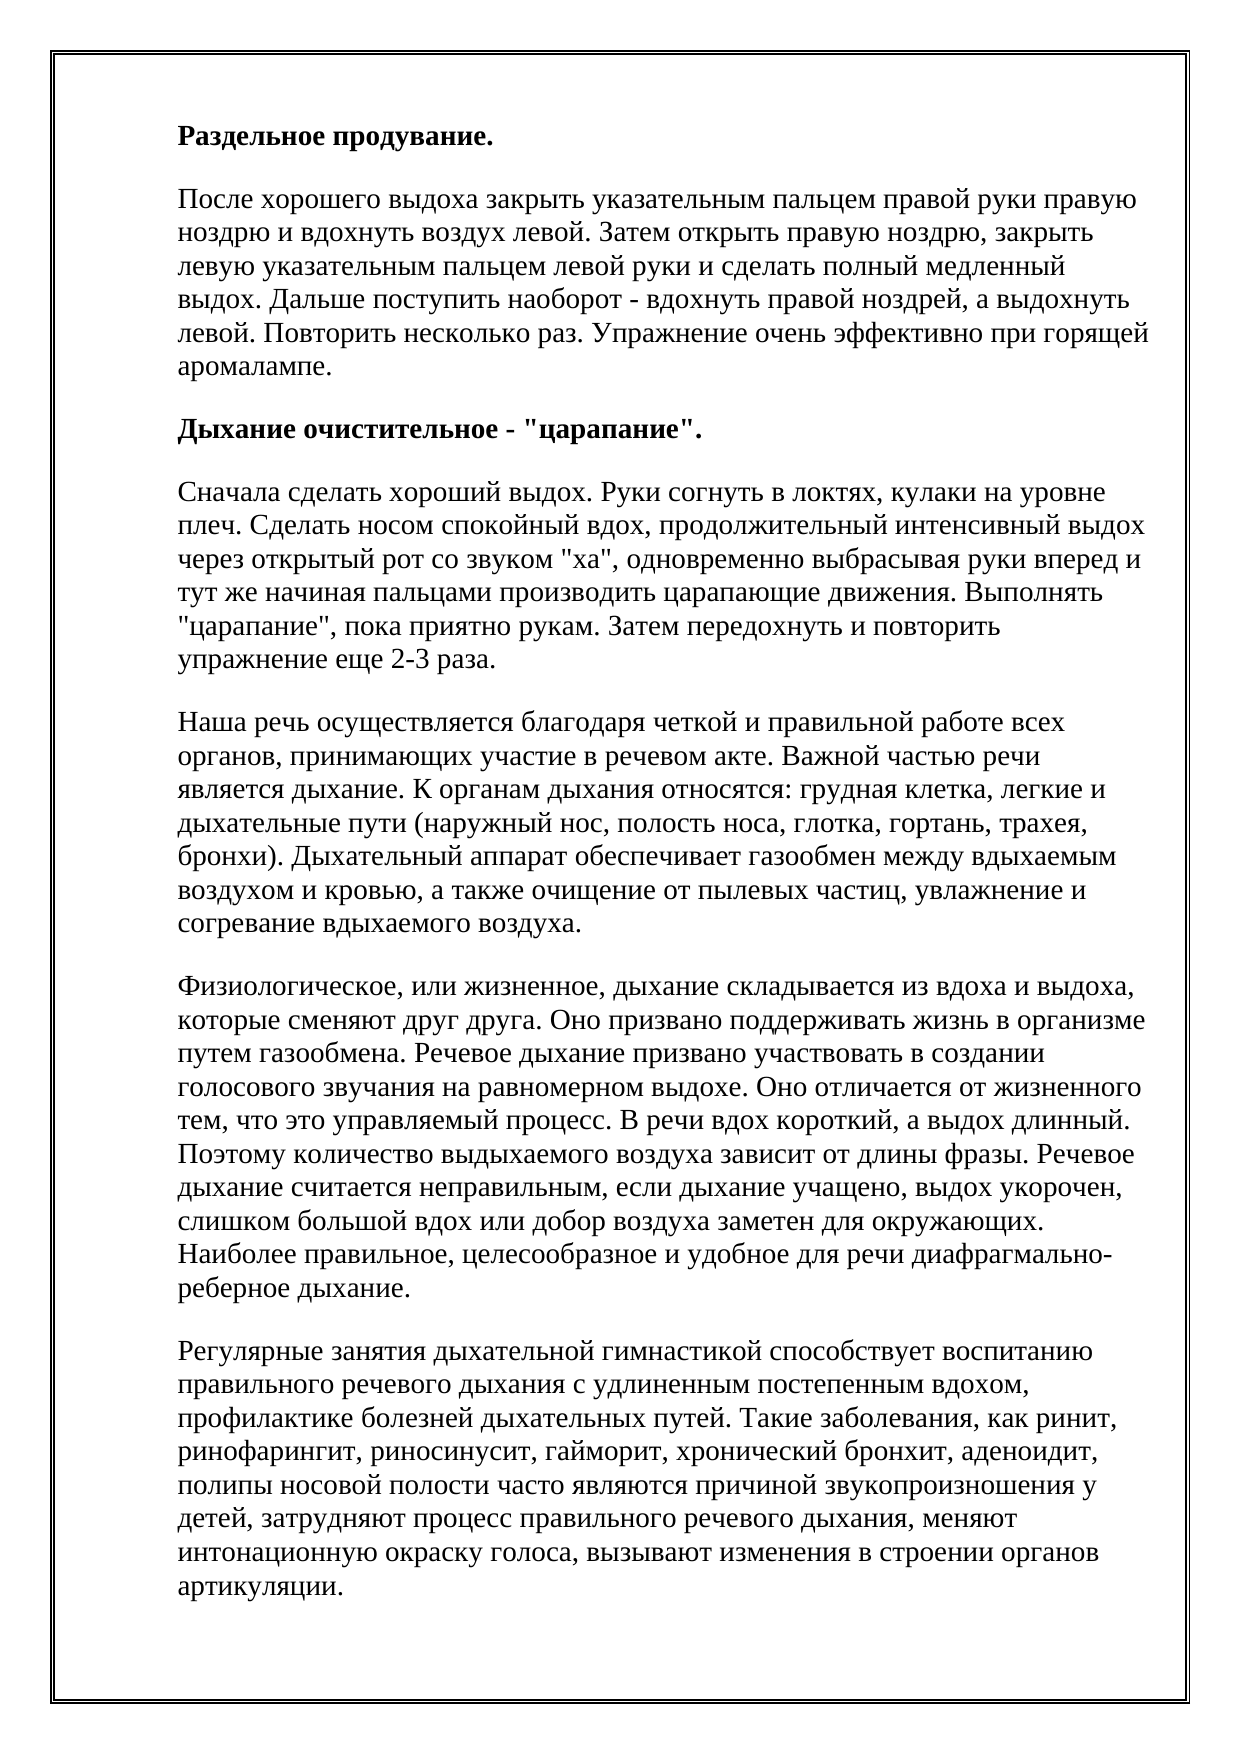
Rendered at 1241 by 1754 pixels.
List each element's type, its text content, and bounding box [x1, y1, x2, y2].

text Дыхание очистительное - "царапание". [177, 411, 1152, 445]
text Регулярные занятия дыхательной гимнастикой способствует воспитанию правильного речевого дыхания с удлиненным постепенным вдохом, профилактике болезней дыхательных путей. Такие заболевания, как ринит, ринофарингит, риносинусит, гайморит, хронический бронхит, аденоидит, полипы носовой полости часто являются причиной звукопроизношения у детей, затрудняют процесс правильного речевого дыхания, меняют интонационную окраску голоса, вызывают изменения в строении органов артикуляции. [177, 1333, 1152, 1601]
text Наша речь осуществляется благодаря четкой и правильной работе всех органов, принимающих участие в речевом акте. Важной частью речи является дыхание. К органам дыхания относятся: грудная клетка, легкие и дыхательные пути (наружный нос, полость носа, глотка, гортань, трахея, бронхи). Дыхательный аппарат обеспечивает газообмен между вдыхаемым воздухом и кровью, а также очищение от пылевых частиц, увлажнение и согревание вдыхаемого воздуха. [177, 704, 1152, 939]
text Сначала сделать хороший выдох. Руки согнуть в локтях, кулаки на уровне плеч. Сделать носом спокойный вдох, продолжительный интенсивный выдох через открытый рот со звуком "ха", одновременно выбрасывая руки вперед и тут же начиная пальцами производить царапающие движения. Выполнять "царапание", пока приятно рукам. Затем передохнуть и повторить упражнение еще 2-3 раза. [177, 474, 1152, 675]
text Раздельное продувание. [177, 118, 1152, 152]
text Физиологическое, или жизненное, дыхание складывается из вдоха и выдоха, которые сменяют друг друга. Оно призвано поддерживать жизнь в организме путем газообмена. Речевое дыхание призвано участвовать в создании голосового звучания на равномерном выдохе. Оно отличается от жизненного тем, что это управляемый процесс. В речи вдох короткий, а выдох длинный. Поэтому количество выдыхаемого воздуха зависит от длины фразы. Речевое дыхание считается неправильным, если дыхание учащено, выдох укорочен, слишком большой вдох или добор воздуха заметен для окружающих. Наиболее правильное, целесообразное и удобное для речи диафрагмально-реберное дыхание. [177, 968, 1152, 1304]
text После хорошего выдоха закрыть указательным пальцем правой руки правую ноздрю и вдохнуть воздух левой. Затем открыть правую ноздрю, закрыть левую указательным пальцем левой руки и сделать полный медленный выдох. Дальше поступить наоборот - вдохнуть правой ноздрей, а выдохнуть левой. Повторить несколько раз. Упражнение очень эффективно при горящей аромалампе. [177, 181, 1152, 382]
